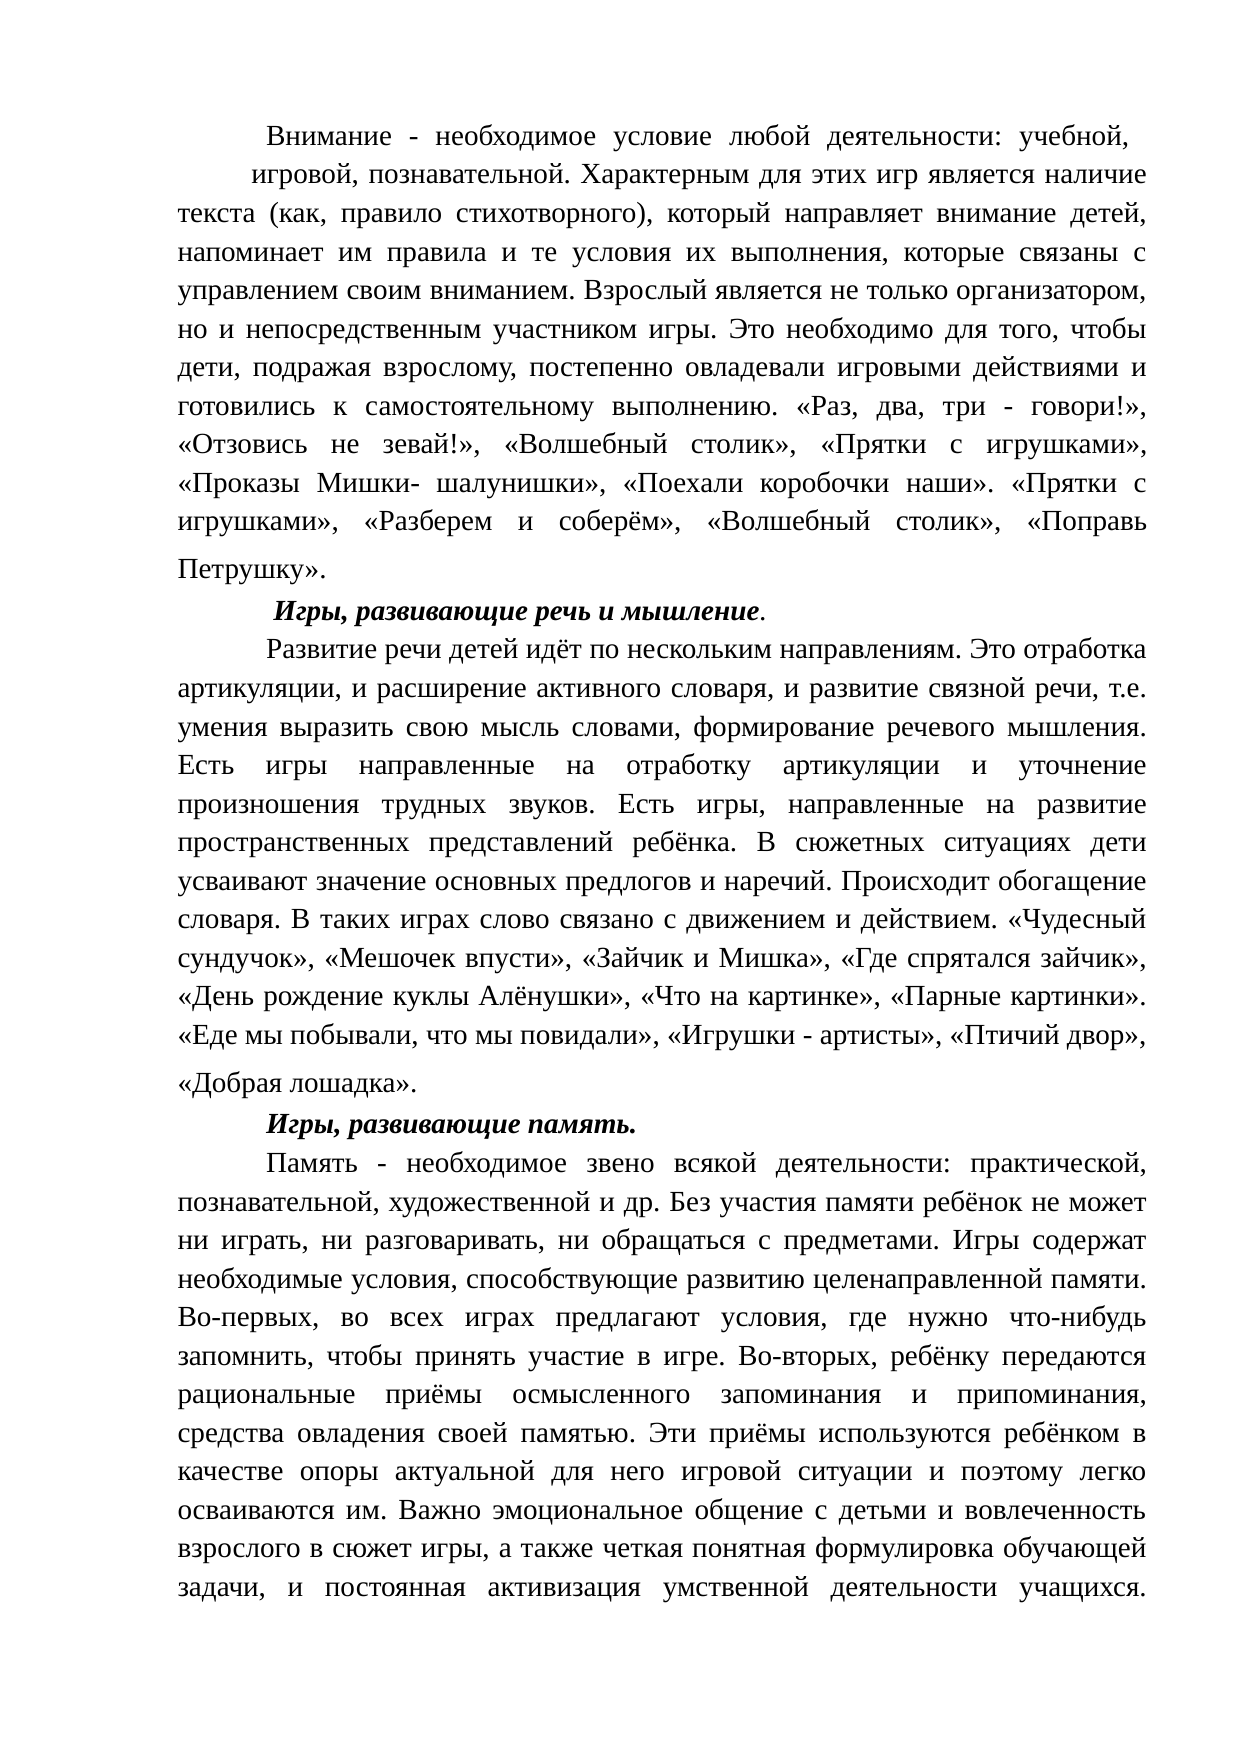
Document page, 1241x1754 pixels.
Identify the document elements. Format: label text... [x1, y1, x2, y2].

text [177, 1145, 1147, 1603]
text Внимание - необходимое условие любой деятельности: учебной, игровой, познавательной. Характерным для этих игр является наличие текста (как, правило стихотворного), который направляет внимание детей, напоминает им правила и те условия их выполнения, которые связаны с управлением своим вниманием. Взрослый является не только организатором, но и непосредственным участником игры. Это необходимо для того, чтобы дети, подражая взрослому, постепенно овладевали игровыми действиями и готовились к самостоятельному выполнению. «Раз, два, три - говори!», «Отзовись не зевай!», «Волшебный столик», «Прятки с игрушками», «Проказы Мишки- шалунишки», «Поехали коробочки наши». «Прятки с игрушками», «Разберем и соберём», «Волшебный столик», «Поправь Петрушку». [177, 118, 1147, 587]
text Игры, развивающие память. [177, 1107, 1147, 1140]
text Развитие речи детей идёт по нескольким направлениям. Это отработка артикуляции, и расширение активного словаря, и развитие связной речи, т.е. умения выразить свою мысль словами, формирование речевого мышления. Есть игры направленные на отработку артикуляции и уточнение произношения трудных звуков. Есть игры, направленные на развитие пространственных представлений ребёнка. В сюжетных ситуациях дети усваивают значение основных предлогов и наречий. Происходит обогащение словаря. В таких играх слово связано с движением и действием. «Чудесный сундучок», «Мешочек впусти», «Зайчик и Мишка», «Где спрятался зайчик», «День рождение куклы Алёнушки», «Что на картинке», «Парные картинки». «Еде мы побывали, что мы повидали», «Игрушки - артисты», «Птичий двор», «Добрая лошадка». [177, 632, 1147, 1100]
text Игры, развивающие речь и мышление. [177, 593, 1147, 627]
